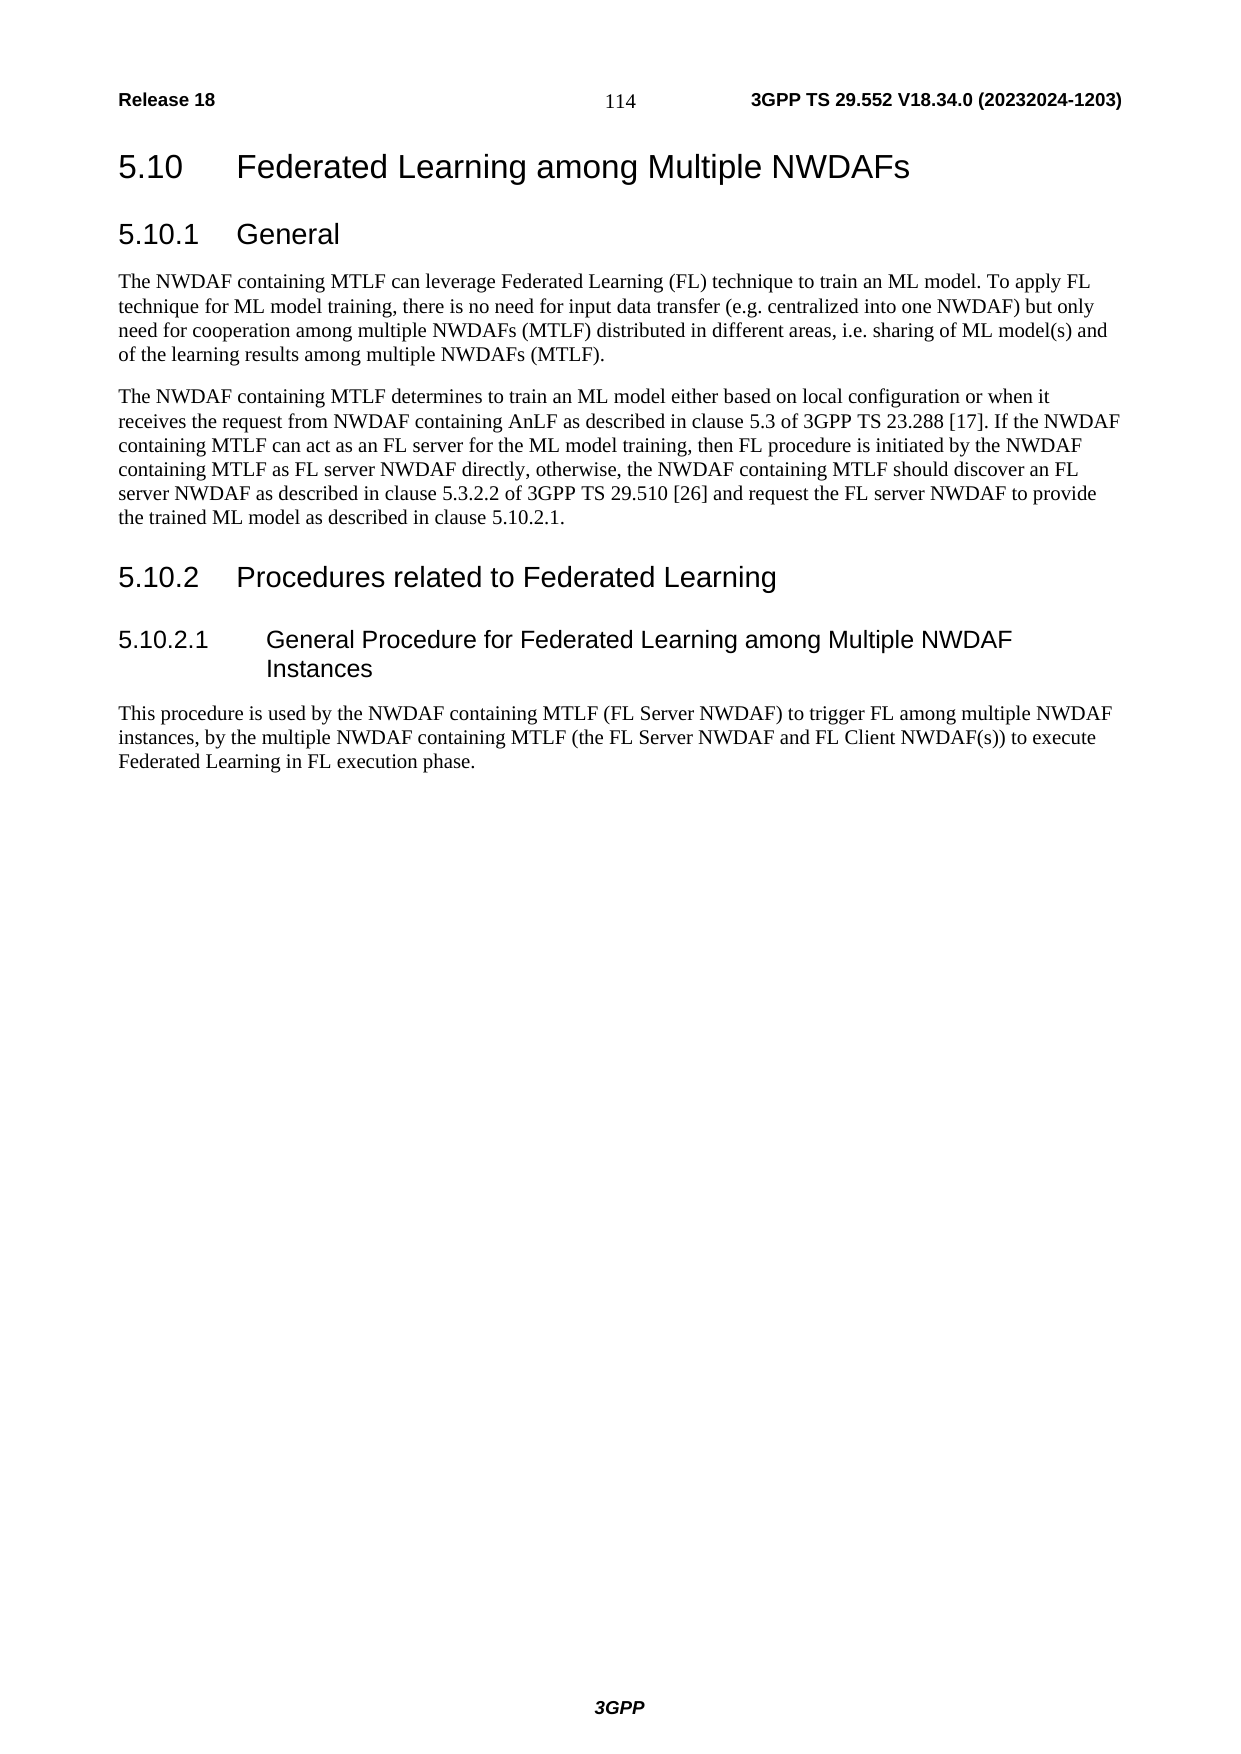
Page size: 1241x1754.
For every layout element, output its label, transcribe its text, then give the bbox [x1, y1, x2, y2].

text The NWDAF containing MTLF determines to train an ML model either based on local configuration or when it receives the request from NWDAF containing AnLF as described in clause 5.3 of 3GPP TS 23.288 [17]. If the NWDAF containing MTLF can act as an FL server for the ML model training, then FL procedure is initiated by the NWDAF containing MTLF as FL server NWDAF directly, otherwise, the NWDAF containing MTLF should discover an FL server NWDAF as described in clause 5.3.2.2 of 3GPP TS 29.510 [26] and request the FL server NWDAF to provide the trained ML model as described in clause 5.10.2.1. [118, 384, 1122, 529]
text The NWDAF containing MTLF can leverage Federated Learning (FL) technique to train an ML model. To apply FL technique for ML model training, there is no need for input data transfer (e.g. centralized into one NWDAF) but only need for cooperation among multiple NWDAFs (MTLF) distributed in different areas, i.e. sharing of ML model(s) and of the learning results among multiple NWDAFs (MTLF). [118, 269, 1122, 366]
text This procedure is used by the NWDAF containing MTLF (FL Server NWDAF) to trigger FL among multiple NWDAF instances, by the multiple NWDAF containing MTLF (the FL Server NWDAF and FL Client NWDAF(s)) to execute Federated Learning in FL execution phase. [118, 701, 1122, 773]
subtitle 5.10.1 General [118, 217, 1122, 251]
subtitle 5.10.2 Procedures related to Federated Learning [118, 560, 1122, 594]
subtitle 5.10.2.1 General Procedure for Federated Learning among Multiple NWDAF Instances [118, 625, 1122, 682]
subtitle 5.10 Federated Learning among Multiple NWDAFs [118, 147, 1122, 186]
